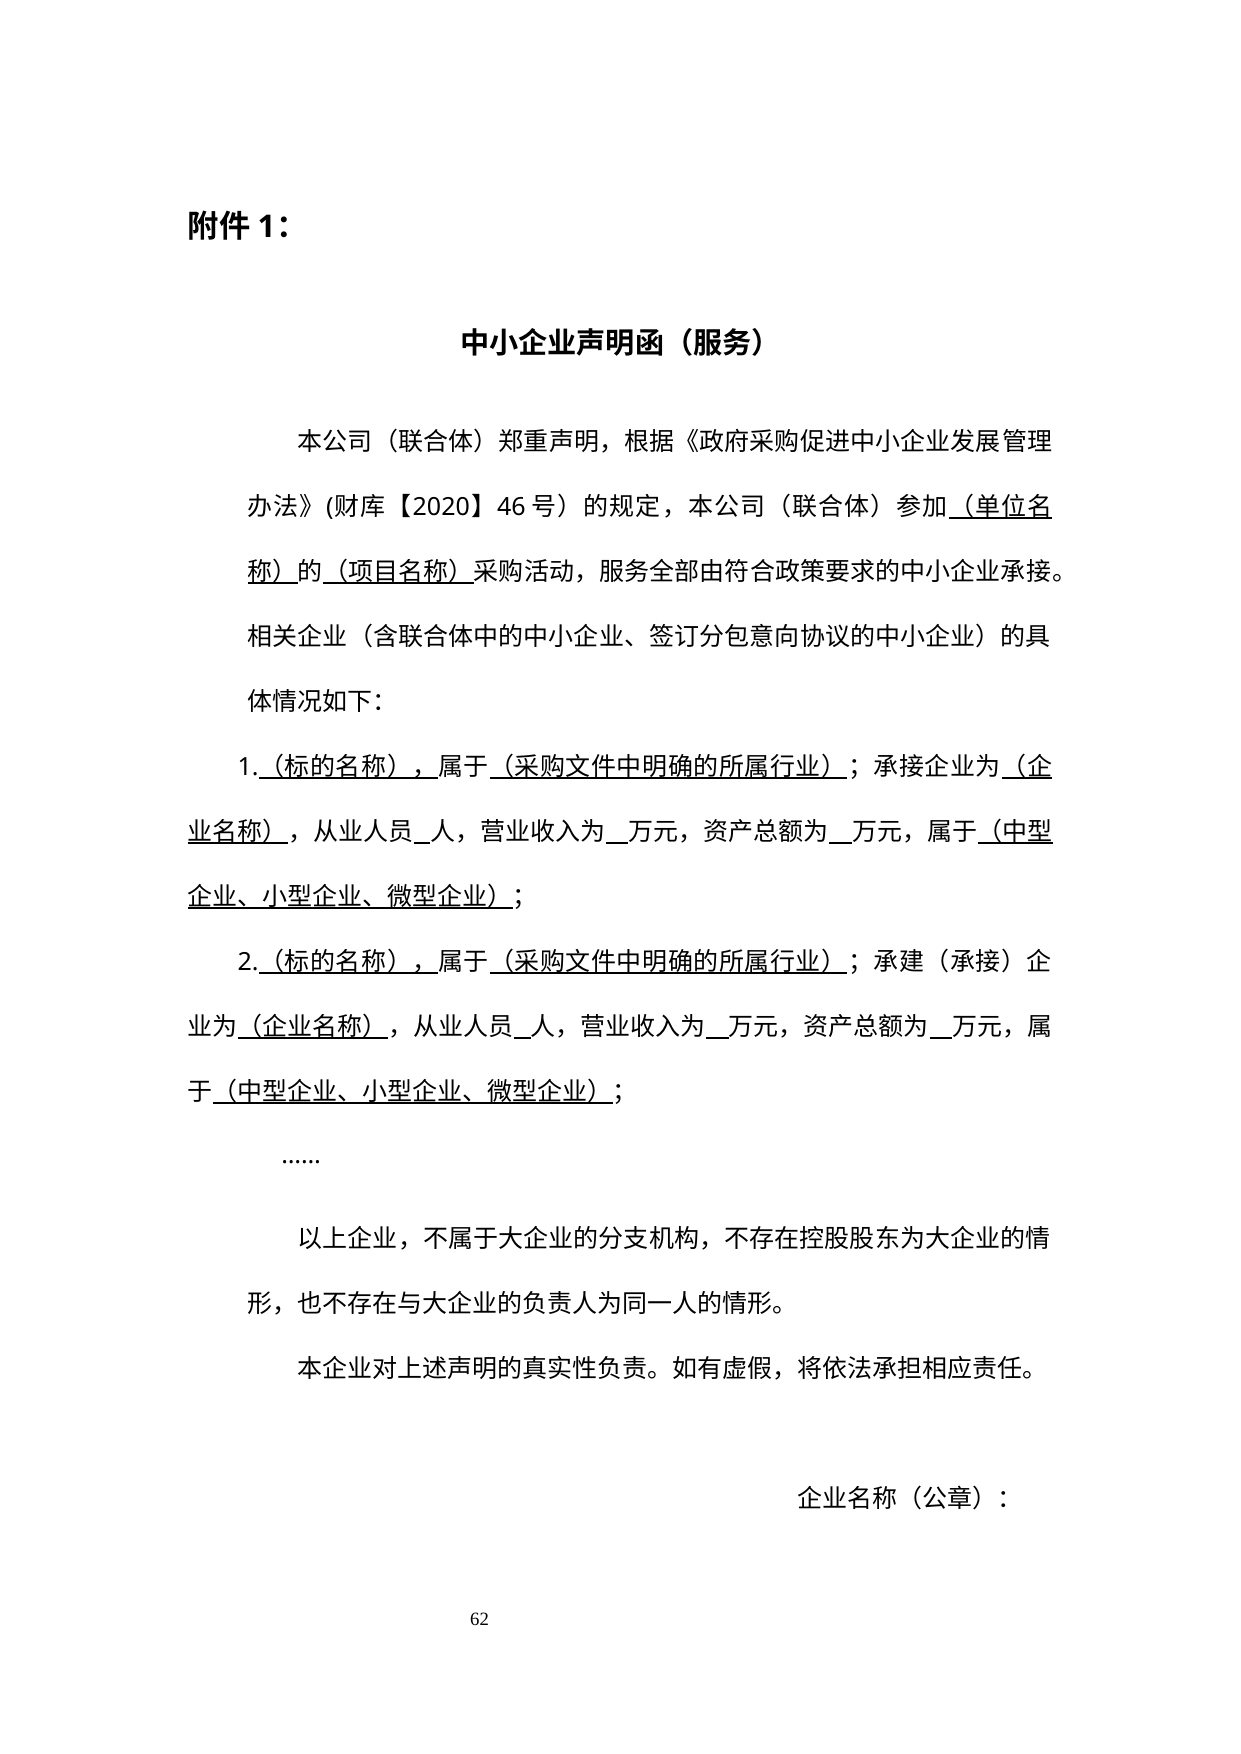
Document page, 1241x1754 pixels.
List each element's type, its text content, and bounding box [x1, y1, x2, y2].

text 附件1： [187, 191, 1053, 256]
text 本公司（联合体）郑重声明，根据《政府采购促进中小企业发展管理办法》(财库【2020】46号）的规定，本公司（联合体）参加（单位名称）的（项目名称）采购活动，服务全部由符合政策要求的中小企业承接。相关企业（含联合体中的中小企业、签订分包意向协议的中小企业）的具体情况如下： [247, 407, 1053, 732]
text 本企业对上述声明的真实性负责。如有虚假，将依法承担相应责任。 [247, 1334, 1053, 1399]
text 企业名称（公章）： [247, 1464, 1053, 1529]
text …… [225, 1122, 1053, 1187]
text 中小企业声明函（服务） [187, 308, 1053, 373]
list 2.（标的名称），属于（采购文件中明确的所属行业）；承建（承接）企业为（企业名称），从业人员 人，营业收入为 万元，资产总额为 万元，属于（中型企业、小型企业、微型企业）； [187, 927, 1053, 1122]
text 以上企业，不属于大企业的分支机构，不存在控股股东为大企业的情形，也不存在与大企业的负责人为同一人的情形。 [247, 1204, 1053, 1334]
list 1.（标的名称），属于（采购文件中明确的所属行业）；承接企业为（企业名称），从业人员 人，营业收入为 万元，资产总额为 万元，属于（中型企业、小型企业、微型企业）； [187, 732, 1053, 927]
